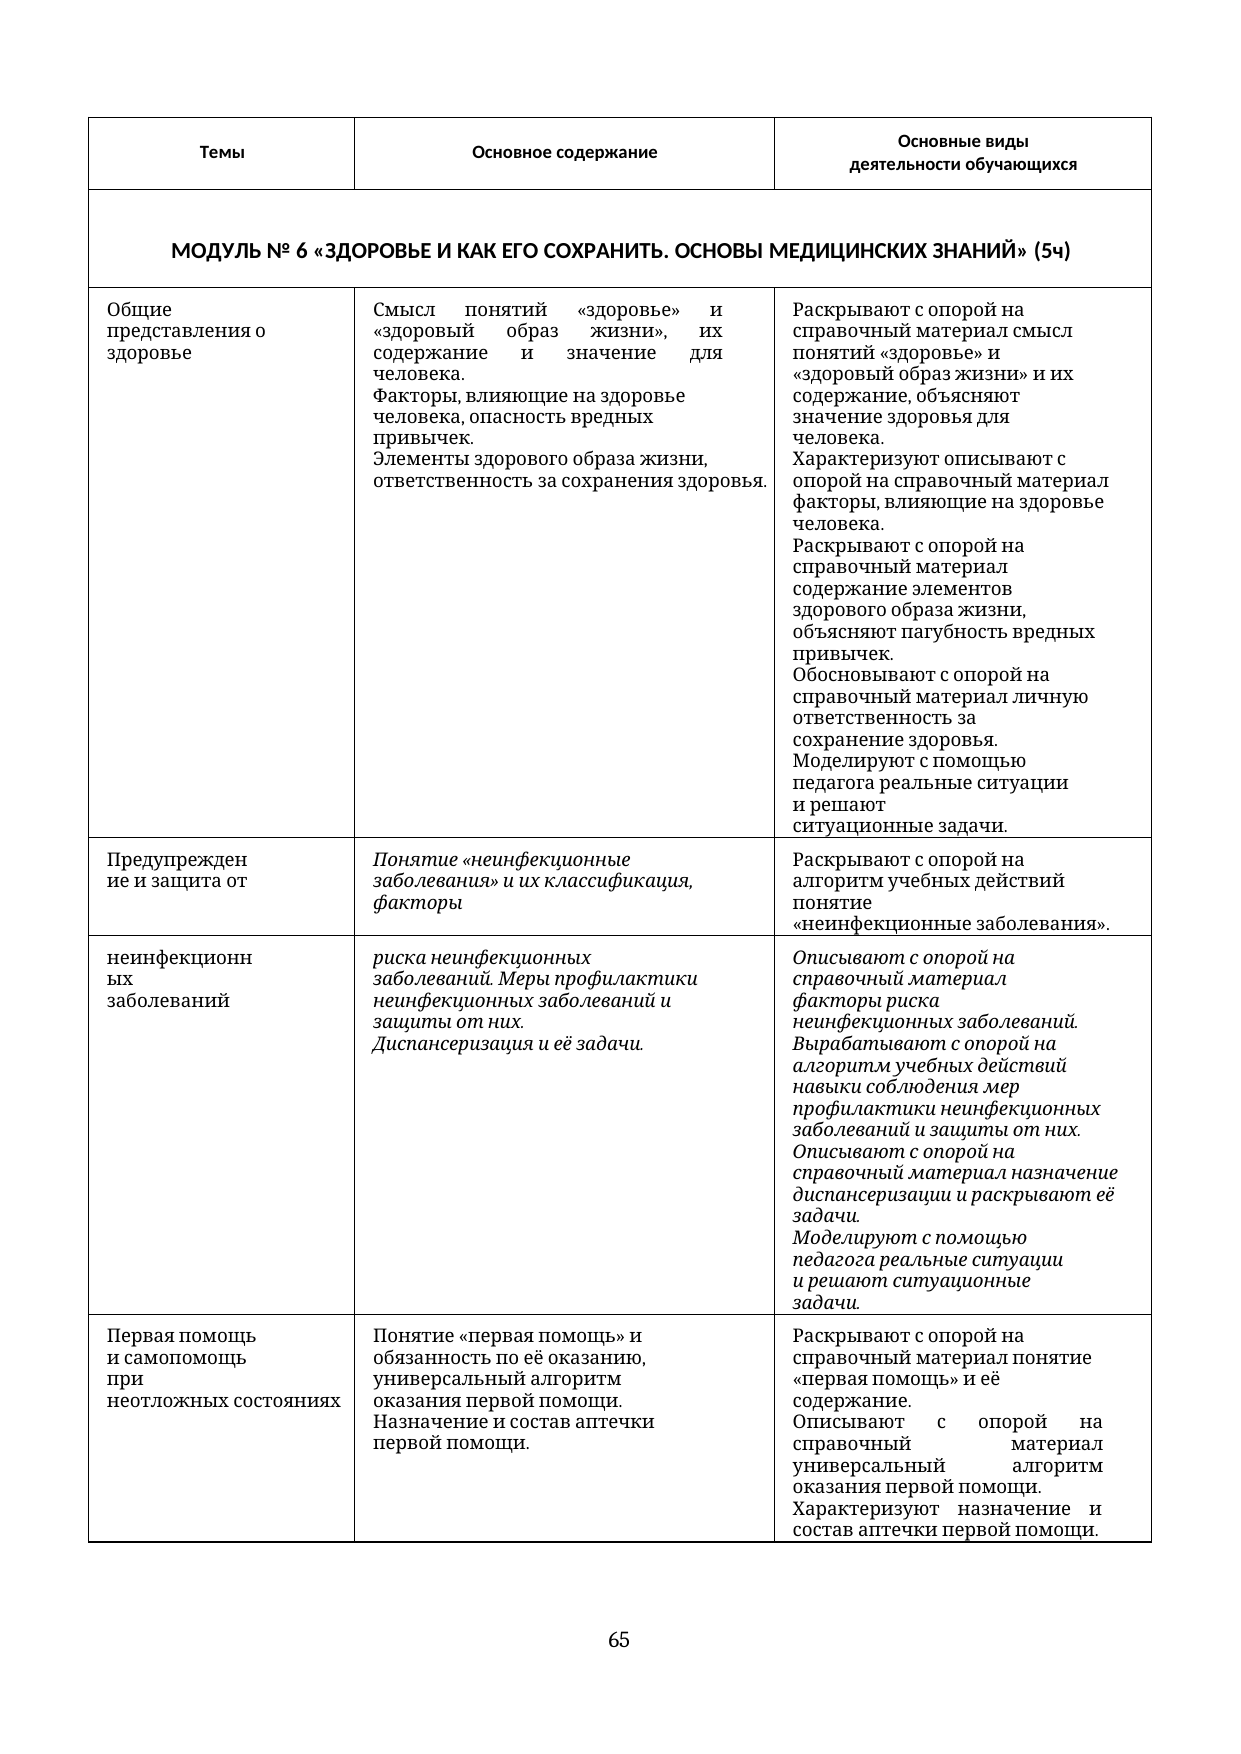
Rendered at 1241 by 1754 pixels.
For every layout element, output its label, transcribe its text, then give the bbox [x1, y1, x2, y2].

table_header Основное содержание [355, 118, 774, 188]
table_cell Раскрывают с опорой на справочный материал смысл понятий «здоровье» и «здоровый образ жизни» и их содержание, объясняют значение здоровья для человека. Характеризуют описывают с опорой на справочный материал факторы, влияющие на здоровье человека. Раскрывают с опорой на справочный материал содержание элементов здорового образа жизни, объясняют пагубность вредных привычек. Обосновывают с опорой на справочный материал личную ответственность за сохранение здоровья. Моделируют с помощью педагога реальные ситуации и решают ситуационные задачи. [775, 288, 1151, 837]
table_cell Общие представления о здоровье [89, 288, 354, 837]
table_cell Раскрывают с опорой на алгоритм учебных действий понятие «неинфекционные заболевания». [775, 838, 1151, 935]
table_cell МОДУЛЬ № 6 «ЗДОРОВЬЕ И КАК ЕГО СОХРАНИТЬ. ОСНОВЫ МЕДИЦИНСКИХ ЗНАНИЙ» (5ч) [89, 190, 1151, 287]
table_cell неинфекционных заболеваний [89, 936, 354, 1314]
table_cell Описывают с опорой на справочный материал факторы риска неинфекционных заболеваний. Вырабатывают с опорой на алгоритм учебных действий навыки соблюдения мер профилактики неинфекционных заболеваний и защиты от них. Описывают с опорой на справочный материал назначение диспансеризации и раскрывают её задачи. Моделируют с помощью педагога реальные ситуации и решают ситуационные задачи. [775, 936, 1151, 1314]
table_header Основные виды деятельности обучающихся [775, 118, 1151, 188]
table_cell Предупреждение и защита от [89, 838, 354, 935]
table_cell Раскрывают с опорой на справочный материал понятие «первая помощь» и её содержание. Описывают с опорой на справочный материал универсальный алгоритм оказания первой помощи. Характеризуют назначение и состав аптечки первой помощи. [775, 1315, 1151, 1541]
table_cell Понятие «неинфекционные заболевания» и их классификация, факторы [355, 838, 774, 935]
table_cell Понятие «первая помощь» и обязанность по её оказанию, универсальный алгоритм оказания первой помощи. Назначение и состав аптечки первой помощи. [355, 1315, 774, 1541]
table_cell риска неинфекционных заболеваний. Меры профилактики неинфекционных заболеваний и защиты от них. Диспансеризация и её задачи. [355, 936, 774, 1314]
table_cell Смысл понятий «здоровье» и «здоровый образ жизни», их содержание и значение для человека. Факторы, влияющие на здоровье человека, опасность вредных привычек. Элементы здорового образа жизни, ответственность за сохранения здоровья. [355, 288, 774, 837]
table_header Темы [89, 118, 354, 188]
table_cell Первая помощь и самопомощь при неотложных состояниях [89, 1315, 354, 1541]
